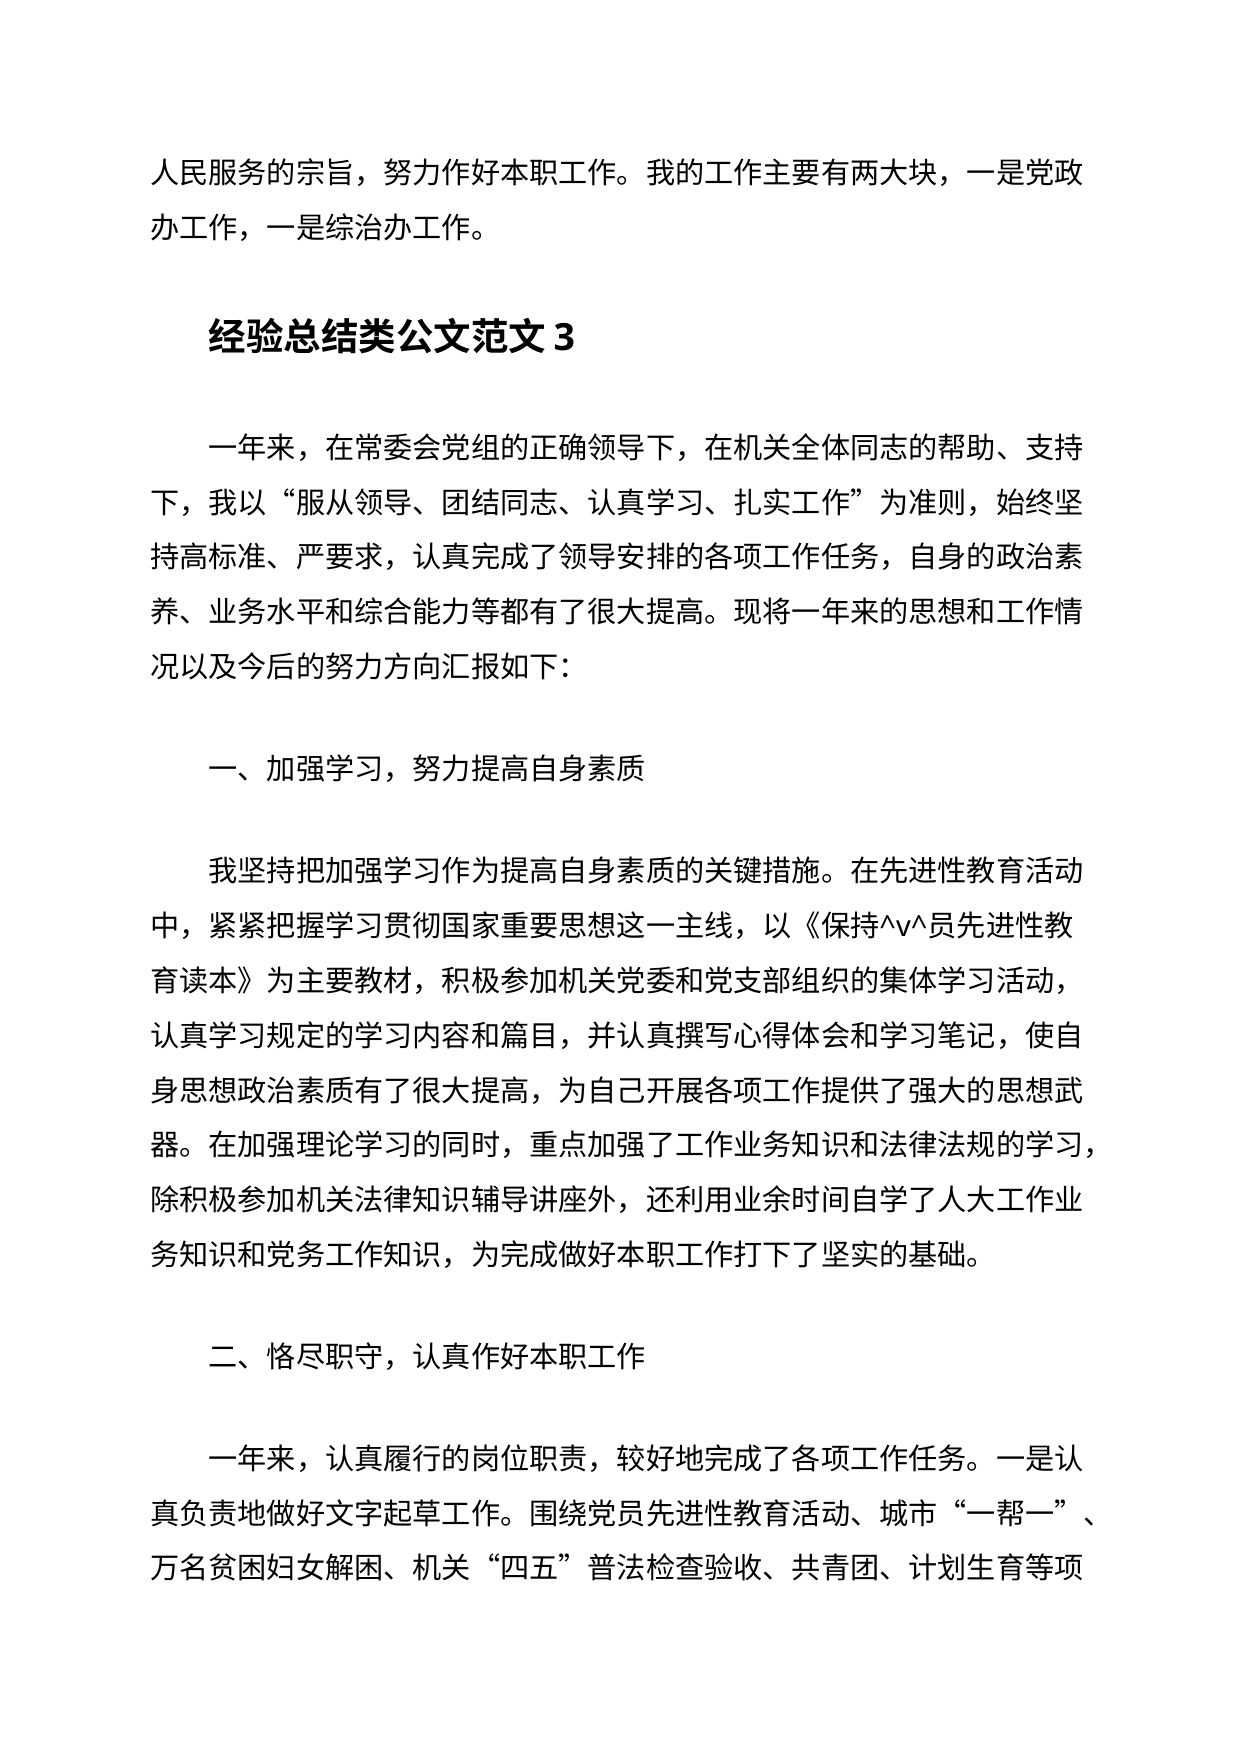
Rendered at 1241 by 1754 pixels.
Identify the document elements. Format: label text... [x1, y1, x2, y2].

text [150, 1435, 1090, 1587]
text 经验总结类公文范文3 [150, 307, 1090, 361]
text 一年来，在常委会党组的正确领导下，在机关全体同志的帮助、支持下，我以“服从领导、团结同志、认真学习、扎实工作”为准则，始终坚持高标准、严要求，认真完成了领导安排的各项工作任务，自身的政治素养、业务水平和综合能力等都有了很大提高。现将一年来的思想和工作情况以及今后的努力方向汇报如下： [150, 424, 1090, 686]
text 二、恪尽职守，认真作好本职工作 [150, 1333, 1090, 1376]
text 我坚持把加强学习作为提高自身素质的关键措施。在先进性教育活动中，紧紧把握学习贯彻国家重要思想这一主线，以《保持^v^员先进性教育读本》为主要教材，积极参加机关党委和党支部组织的集体学习活动，认真学习规定的学习内容和篇目，并认真撰写心得体会和学习笔记，使自身思想政治素质有了很大提高，为自己开展各项工作提供了强大的思想武器。在加强理论学习的同时，重点加强了工作业务知识和法律法规的学习，除积极参加机关法律知识辅导讲座外，还利用业余时间自学了人大工作业务知识和党务工作知识，为完成做好本职工作打下了坚实的基础。 [150, 847, 1090, 1274]
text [150, 150, 1090, 247]
text 一、加强学习，努力提高自身素质 [150, 746, 1090, 788]
